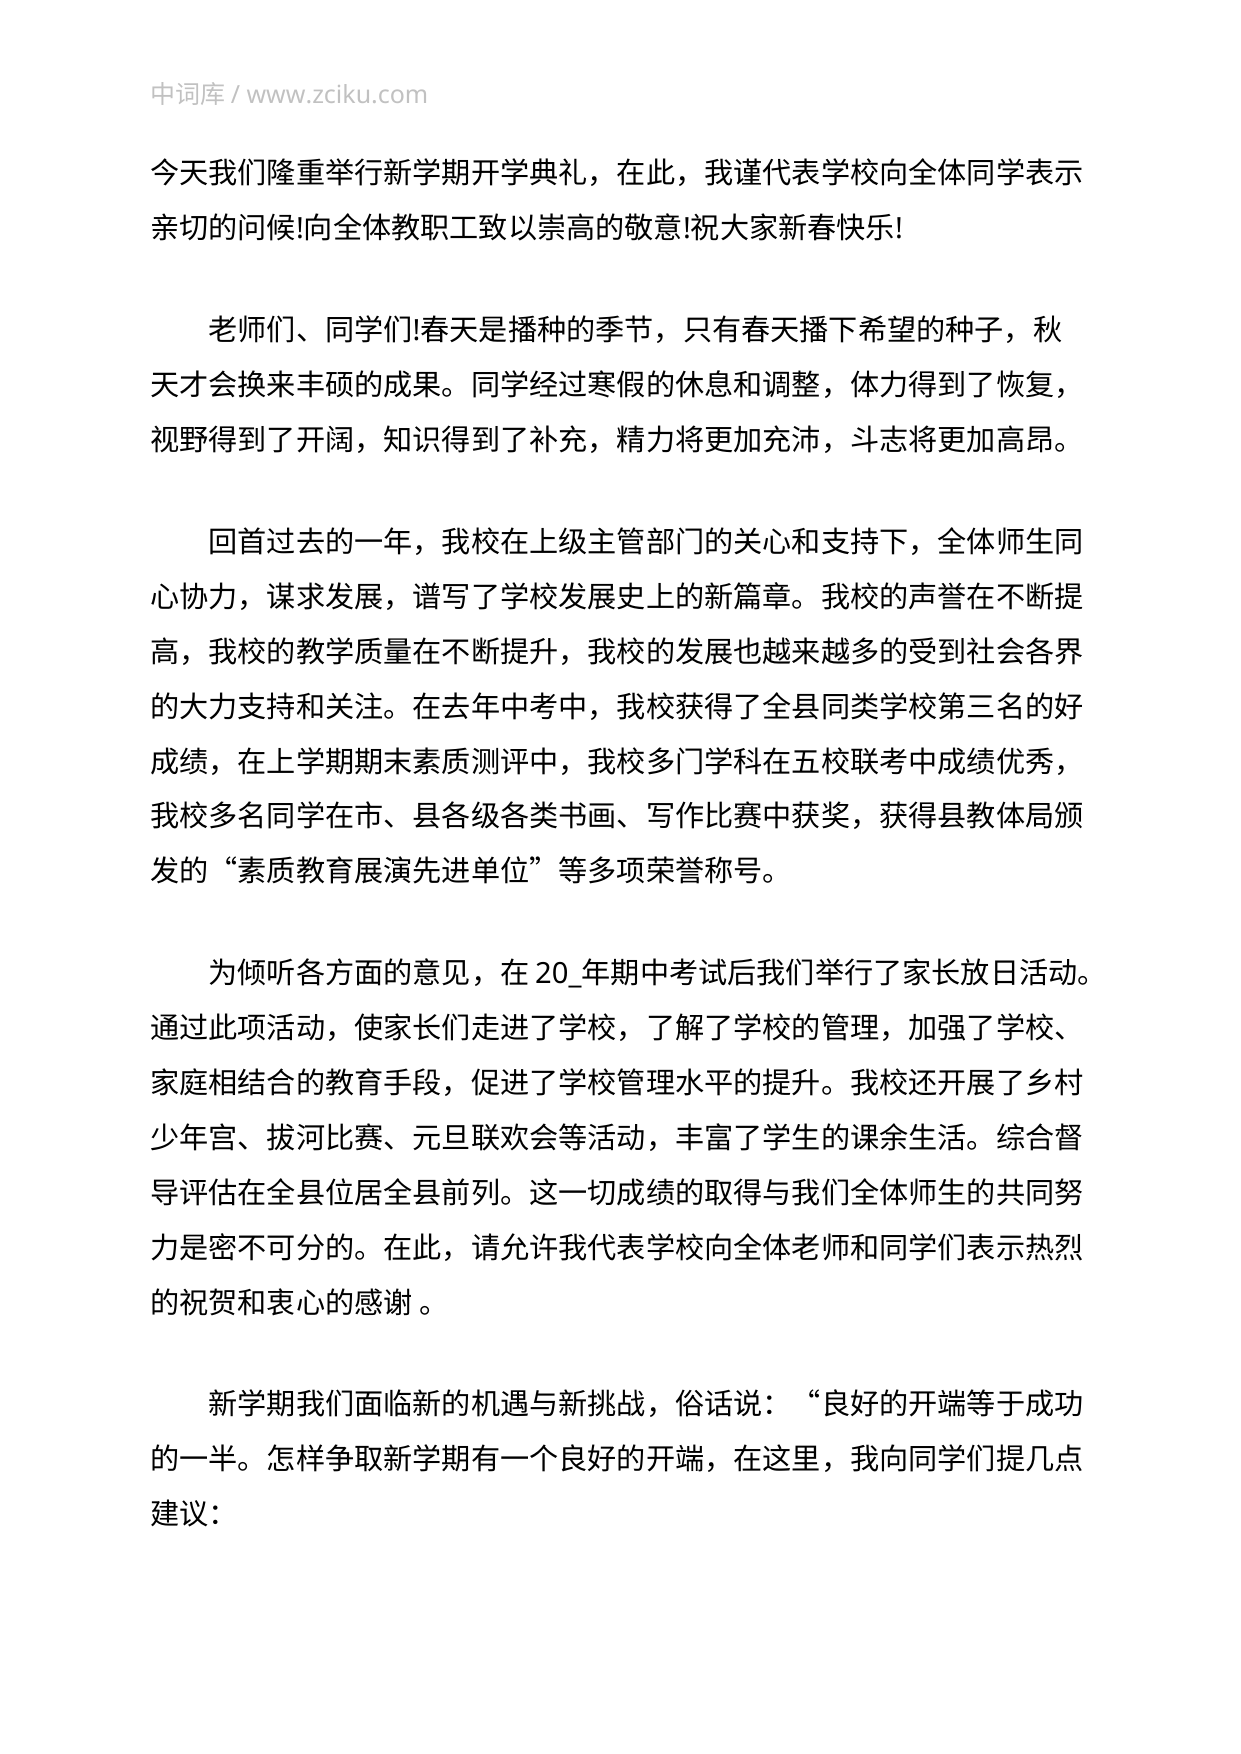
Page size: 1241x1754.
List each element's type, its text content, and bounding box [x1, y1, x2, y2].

text 回首过去的一年，我校在上级主管部门的关心和支持下，全体师生同心协力，谋求发展，谱写了学校发展史上的新篇章。我校的声誉在不断提高，我校的教学质量在不断提升，我校的发展也越来越多的受到社会各界的大力支持和关注。在去年中考中，我校获得了全县同类学校第三名的好成绩，在上学期期末素质测评中，我校多门学科在五校联考中成绩优秀，我校多名同学在市、县各级各类书画、写作比赛中获奖，获得县教体局颁发的“素质教育展演先进单位”等多项荣誉称号。 [150, 518, 1090, 890]
text 为倾听各方面的意见，在20_年期中考试后我们举行了家长放日活动。通过此项活动，使家长们走进了学校，了解了学校的管理，加强了学校、家庭相结合的教育手段，促进了学校管理水平的提升。我校还开展了乡村少年宫、拔河比赛、元旦联欢会等活动，丰富了学生的课余生活。综合督导评估在全县位居全县前列。这一切成绩的取得与我们全体师生的共同努力是密不可分的。在此，请允许我代表学校向全体老师和同学们表示热烈的祝贺和衷心的感谢 。 [150, 950, 1090, 1321]
text 新学期我们面临新的机遇与新挑战，俗话说：“良好的开端等于成功的一半。怎样争取新学期有一个良好的开端，在这里，我向同学们提几点建议： [150, 1381, 1090, 1533]
text 老师们、同学们!春天是播种的季节，只有春天播下希望的种子，秋天才会换来丰硕的成果。同学经过寒假的休息和调整，体力得到了恢复，视野得到了开阔，知识得到了补充，精力将更加充沛，斗志将更加高昂。 [150, 307, 1090, 459]
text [150, 150, 1090, 247]
